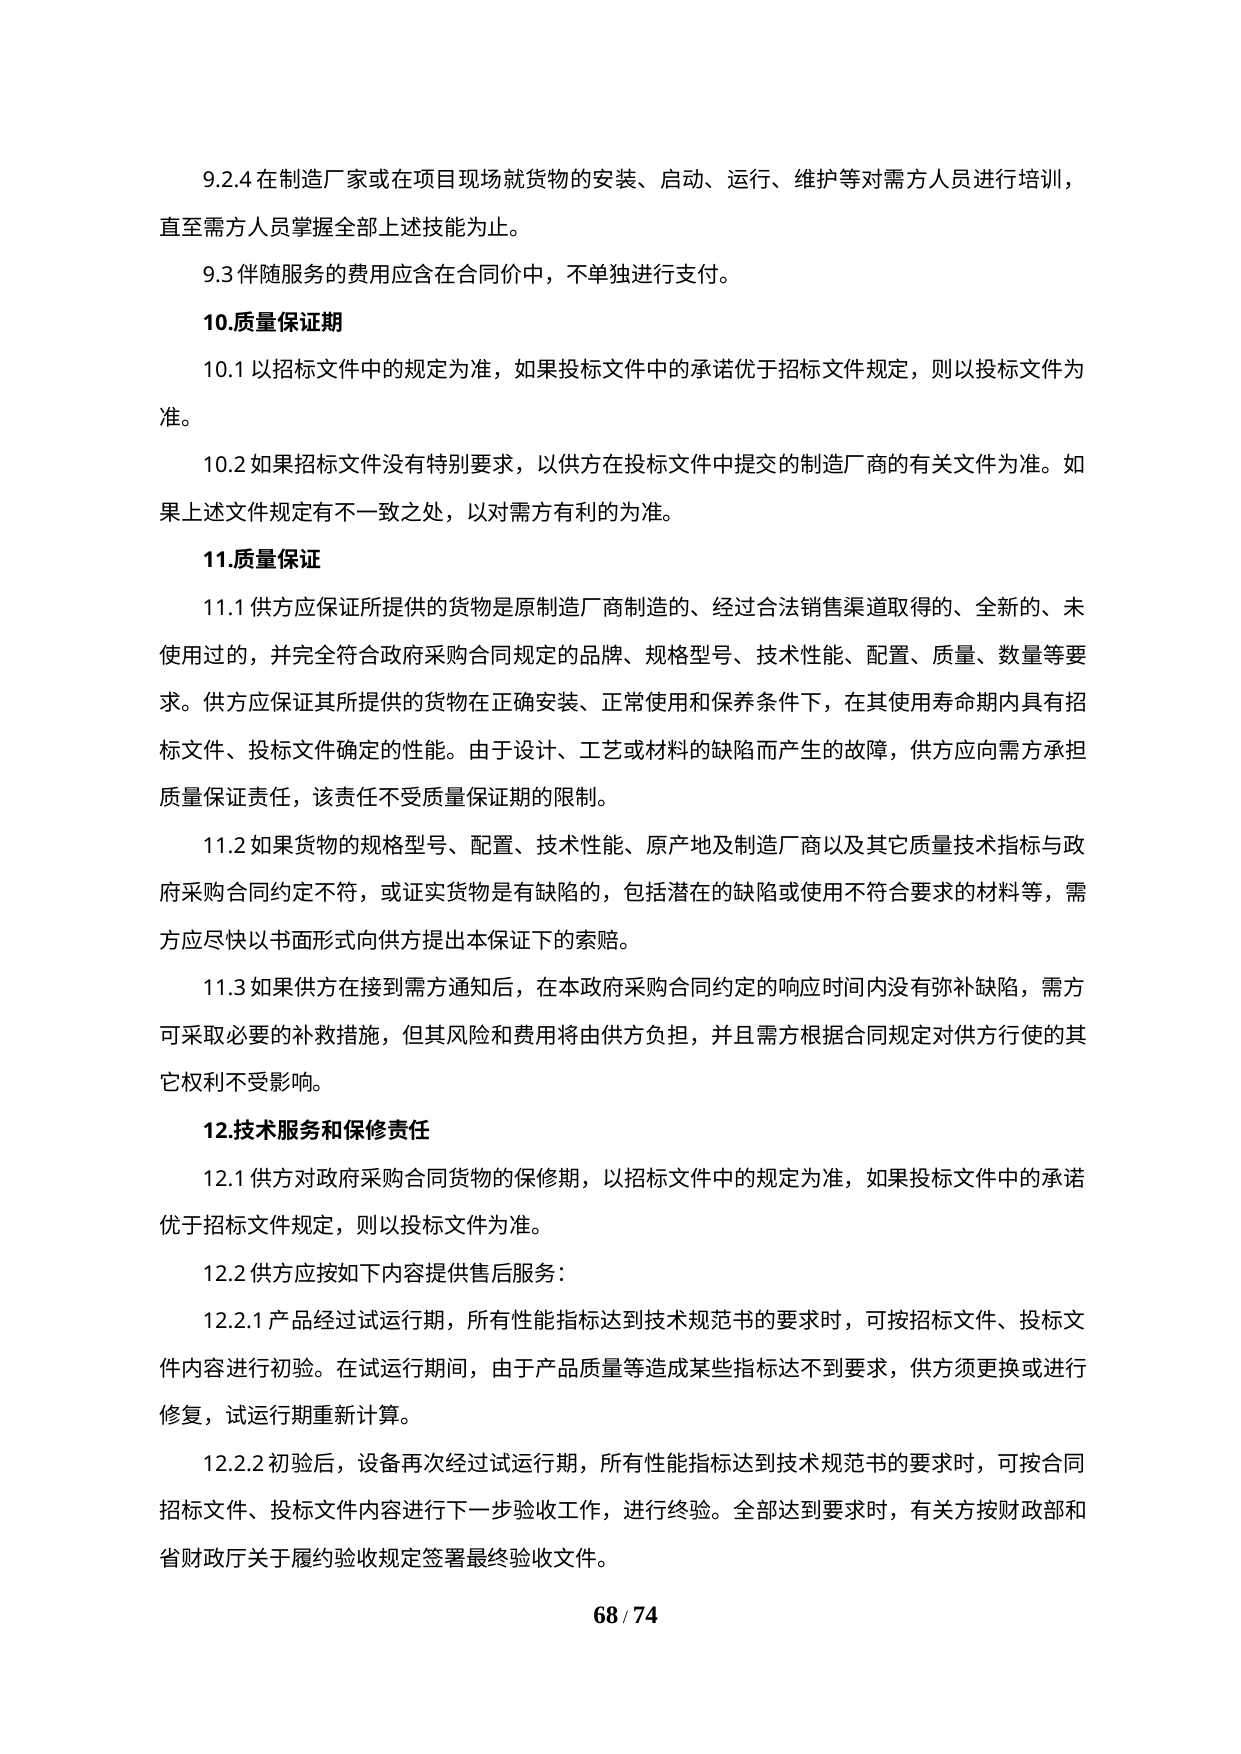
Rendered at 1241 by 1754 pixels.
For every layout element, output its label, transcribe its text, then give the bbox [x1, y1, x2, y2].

text 12.1供方对政府采购合同货物的保修期，以招标文件中的规定为准，如果投标文件中的承诺优于招标文件规定，则以投标文件为准。 [159, 1161, 1087, 1240]
text 12.2.2初验后，设备再次经过试运行期，所有性能指标达到技术规范书的要求时，可按合同招标文件、投标文件内容进行下一步验收工作，进行终验。全部达到要求时，有关方按财政部和省财政厅关于履约验收规定签署最终验收文件。 [159, 1446, 1087, 1573]
text 11.质量保证 [159, 542, 1087, 574]
text 10.质量保证期 [159, 305, 1087, 336]
text 11.1供方应保证所提供的货物是原制造厂商制造的、经过合法销售渠道取得的、全新的、未使用过的，并完全符合政府采购合同规定的品牌、规格型号、技术性能、配置、质量、数量等要求。供方应保证其所提供的货物在正确安装、正常使用和保养条件下，在其使用寿命期内具有招标文件、投标文件确定的性能。由于设计、工艺或材料的缺陷而产生的故障，供方应向需方承担质量保证责任，该责任不受质量保证期的限制。 [159, 590, 1087, 812]
text 12.2.1产品经过试运行期，所有性能指标达到技术规范书的要求时，可按招标文件、投标文件内容进行初验。在试运行期间，由于产品质量等造成某些指标达不到要求，供方须更换或进行修复，试运行期重新计算。 [159, 1303, 1087, 1430]
text 9.3伴随服务的费用应含在合同价中，不单独进行支付。 [159, 257, 1087, 289]
text 12.技术服务和保修责任 [159, 1113, 1087, 1145]
text 10.2如果招标文件没有特别要求，以供方在投标文件中提交的制造厂商的有关文件为准。如果上述文件规定有不一致之处，以对需方有利的为准。 [159, 447, 1087, 527]
text 11.3如果供方在接到需方通知后，在本政府采购合同约定的响应时间内没有弥补缺陷，需方可采取必要的补救措施，但其风险和费用将由供方负担，并且需方根据合同规定对供方行使的其它权利不受影响。 [159, 970, 1087, 1097]
text 10.1以招标文件中的规定为准，如果投标文件中的承诺优于招标文件规定，则以投标文件为准。 [159, 352, 1087, 432]
text 11.2如果货物的规格型号、配置、技术性能、原产地及制造厂商以及其它质量技术指标与政府采购合同约定不符，或证实货物是有缺陷的，包括潜在的缺陷或使用不符合要求的材料等，需方应尽快以书面形式向供方提出本保证下的索赔。 [159, 828, 1087, 954]
text 12.2供方应按如下内容提供售后服务： [159, 1256, 1087, 1287]
text 9.2.4在制造厂家或在项目现场就货物的安装、启动、运行、维护等对需方人员进行培训，直至需方人员掌握全部上述技能为止。 [159, 162, 1087, 241]
